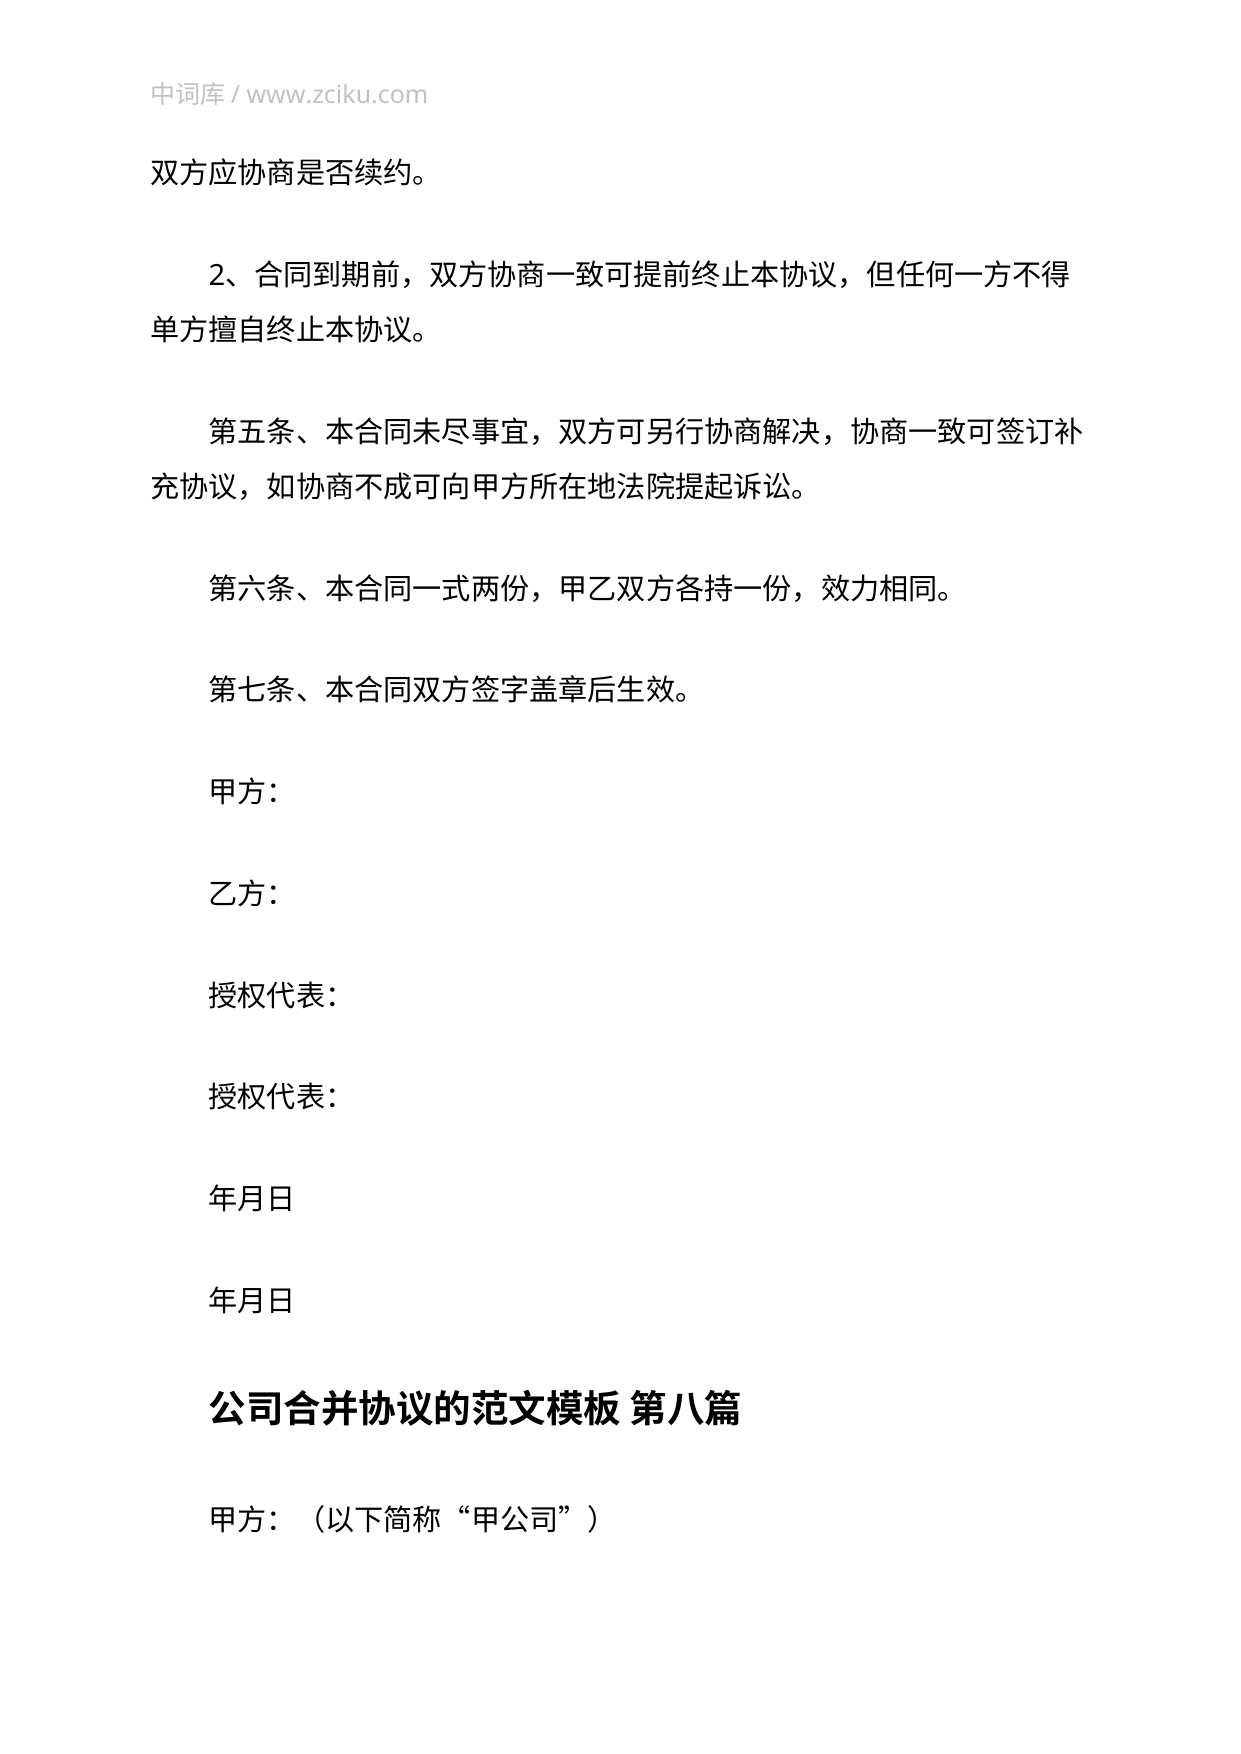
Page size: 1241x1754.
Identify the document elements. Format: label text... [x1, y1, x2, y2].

text 年月日 [150, 1278, 1090, 1320]
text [150, 150, 1090, 192]
text 年月日 [150, 1176, 1090, 1218]
text 第六条、本合同一式两份，甲乙双方各持一份，效力相同。 [150, 565, 1090, 607]
text 乙方： [150, 871, 1090, 913]
text 第五条、本合同未尽事宜，双方可另行协商解决，协商一致可签订补充协议，如协商不成可向甲方所在地法院提起诉讼。 [150, 408, 1090, 506]
text 2、合同到期前，双方协商一致可提前终止本协议，但任何一方不得单方擅自终止本协议。 [150, 252, 1090, 349]
text 第七条、本合同双方签字盖章后生效。 [150, 667, 1090, 709]
text 授权代表： [150, 972, 1090, 1014]
text 授权代表： [150, 1074, 1090, 1116]
text 公司合并协议的范文模板 第八篇 [150, 1379, 1090, 1434]
text 甲方： [150, 769, 1090, 811]
text 甲方：（以下简称“甲公司”） [150, 1497, 1090, 1539]
